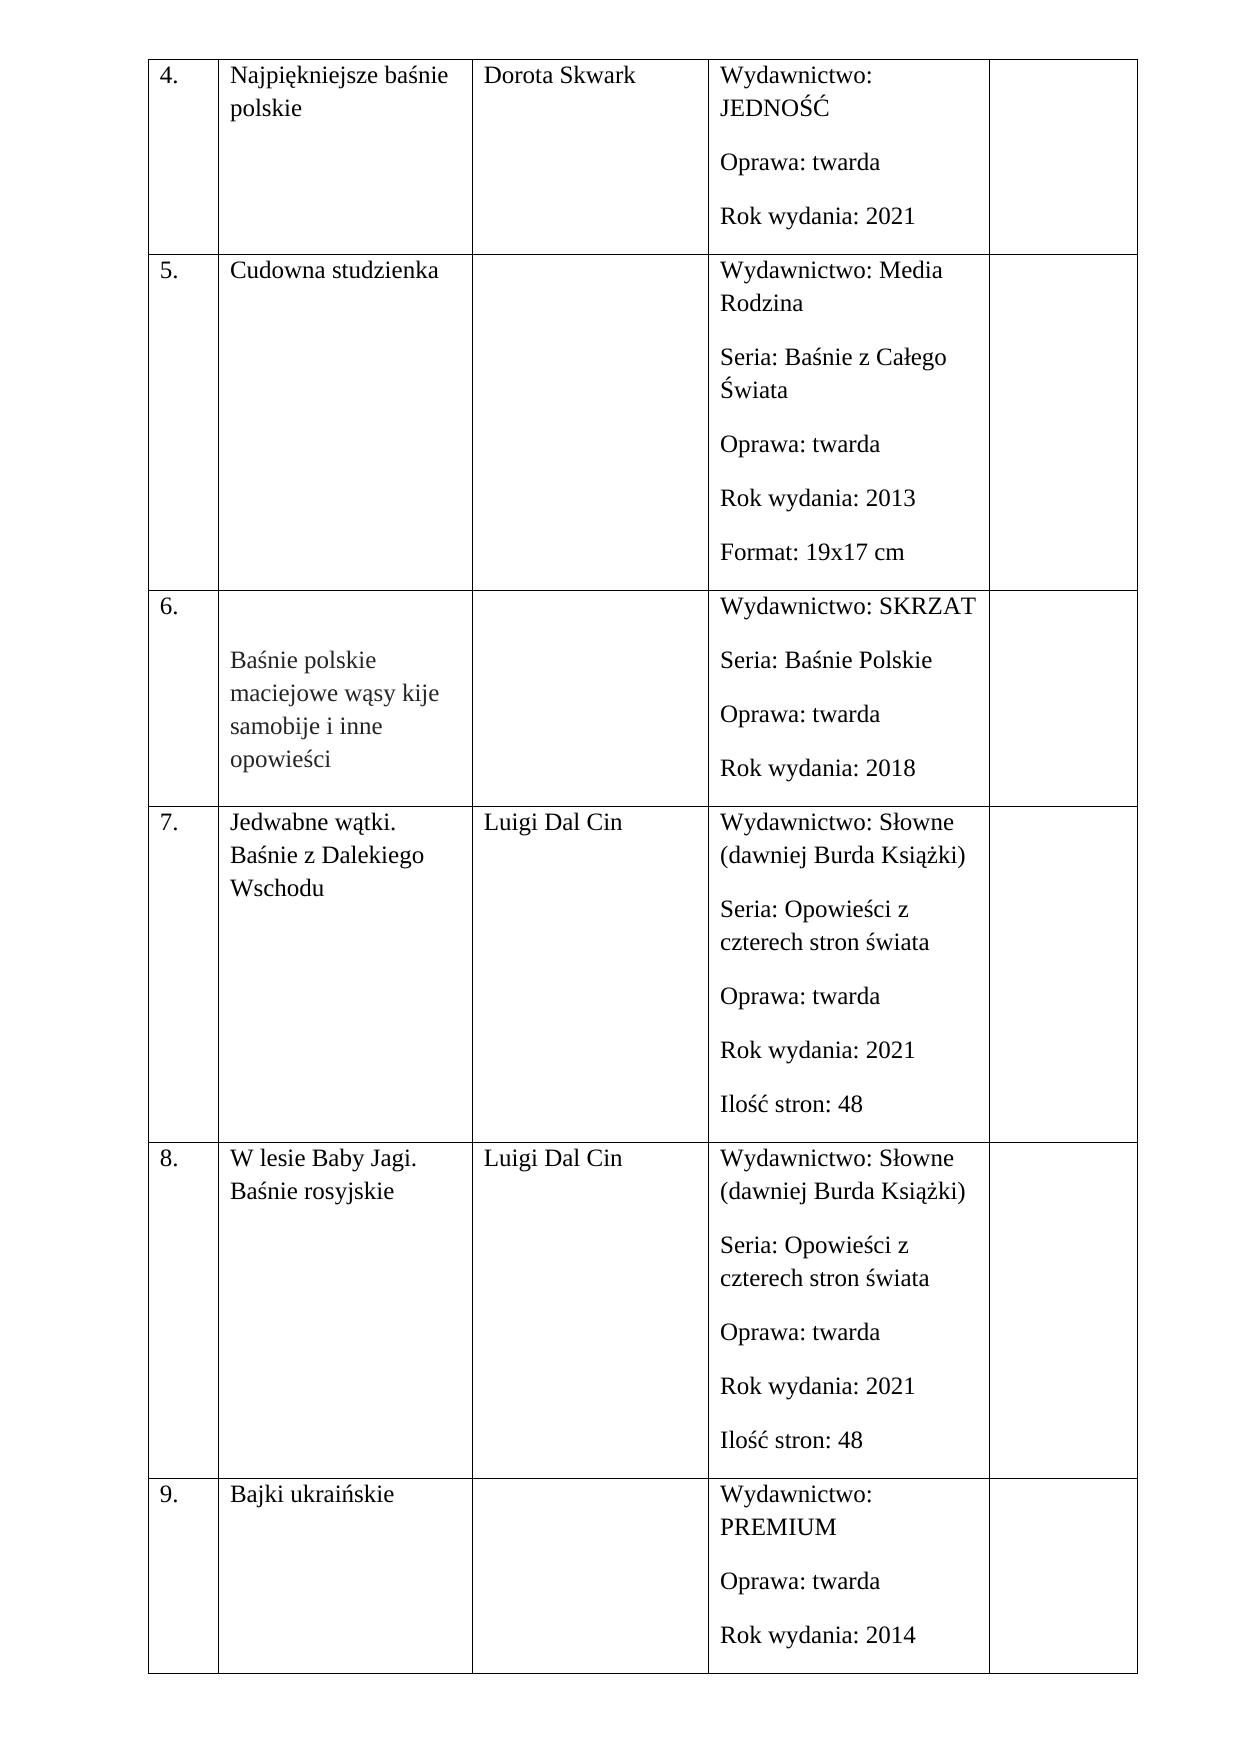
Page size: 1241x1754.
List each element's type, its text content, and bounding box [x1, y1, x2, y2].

table_cell 8. [149, 1143, 218, 1478]
table_cell [990, 1479, 1137, 1673]
table_cell Najpiękniejsze baśnie polskie [219, 60, 472, 254]
table_cell Jedwabne wątki. Baśnie z Dalekiego Wschodu [219, 807, 472, 1142]
table_cell Baśnie polskie maciejowe wąsy kije samobije i inne opowieści [219, 591, 472, 806]
table_cell Wydawnictwo: Media Rodzina Seria: Baśnie z Całego Świata Oprawa: twarda Rok wydania: 2013 Format: 19x17 cm [709, 255, 989, 590]
table_cell Wydawnictwo: Słowne (dawniej Burda Książki) Seria: Opowieści z czterech stron świata Oprawa: twarda Rok wydania: 2021 Ilość stron: 48 [709, 1143, 989, 1478]
table_cell Luigi Dal Cin [473, 1143, 708, 1478]
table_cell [709, 1479, 989, 1673]
table_cell [473, 255, 708, 590]
table_cell Bajki ukraińskie [219, 1479, 472, 1673]
table_cell [990, 807, 1137, 1142]
table_cell Cudowna studzienka [219, 255, 472, 590]
table_cell Luigi Dal Cin [473, 807, 708, 1142]
table_cell Wydawnictwo: SKRZAT Seria: Baśnie Polskie Oprawa: twarda Rok wydania: 2018 [709, 591, 989, 806]
table_cell 4. [149, 60, 218, 254]
table_cell 7. [149, 807, 218, 1142]
table_cell 5. [149, 255, 218, 590]
table_cell [990, 1143, 1137, 1478]
table_cell [990, 255, 1137, 590]
table_cell [990, 60, 1137, 254]
table_cell 6. [149, 591, 218, 806]
table_cell Wydawnictwo: Słowne (dawniej Burda Książki) Seria: Opowieści z czterech stron świata Oprawa: twarda Rok wydania: 2021 Ilość stron: 48 [709, 807, 989, 1142]
table_cell [990, 591, 1137, 806]
table_cell Wydawnictwo: JEDNOŚĆ Oprawa: twarda Rok wydania: 2021 [709, 60, 989, 254]
table_cell 9. [149, 1479, 218, 1673]
table_cell Dorota Skwark [473, 60, 708, 254]
table_cell W lesie Baby Jagi. Baśnie rosyjskie [219, 1143, 472, 1478]
table_cell [473, 591, 708, 806]
table_cell [473, 1479, 708, 1673]
